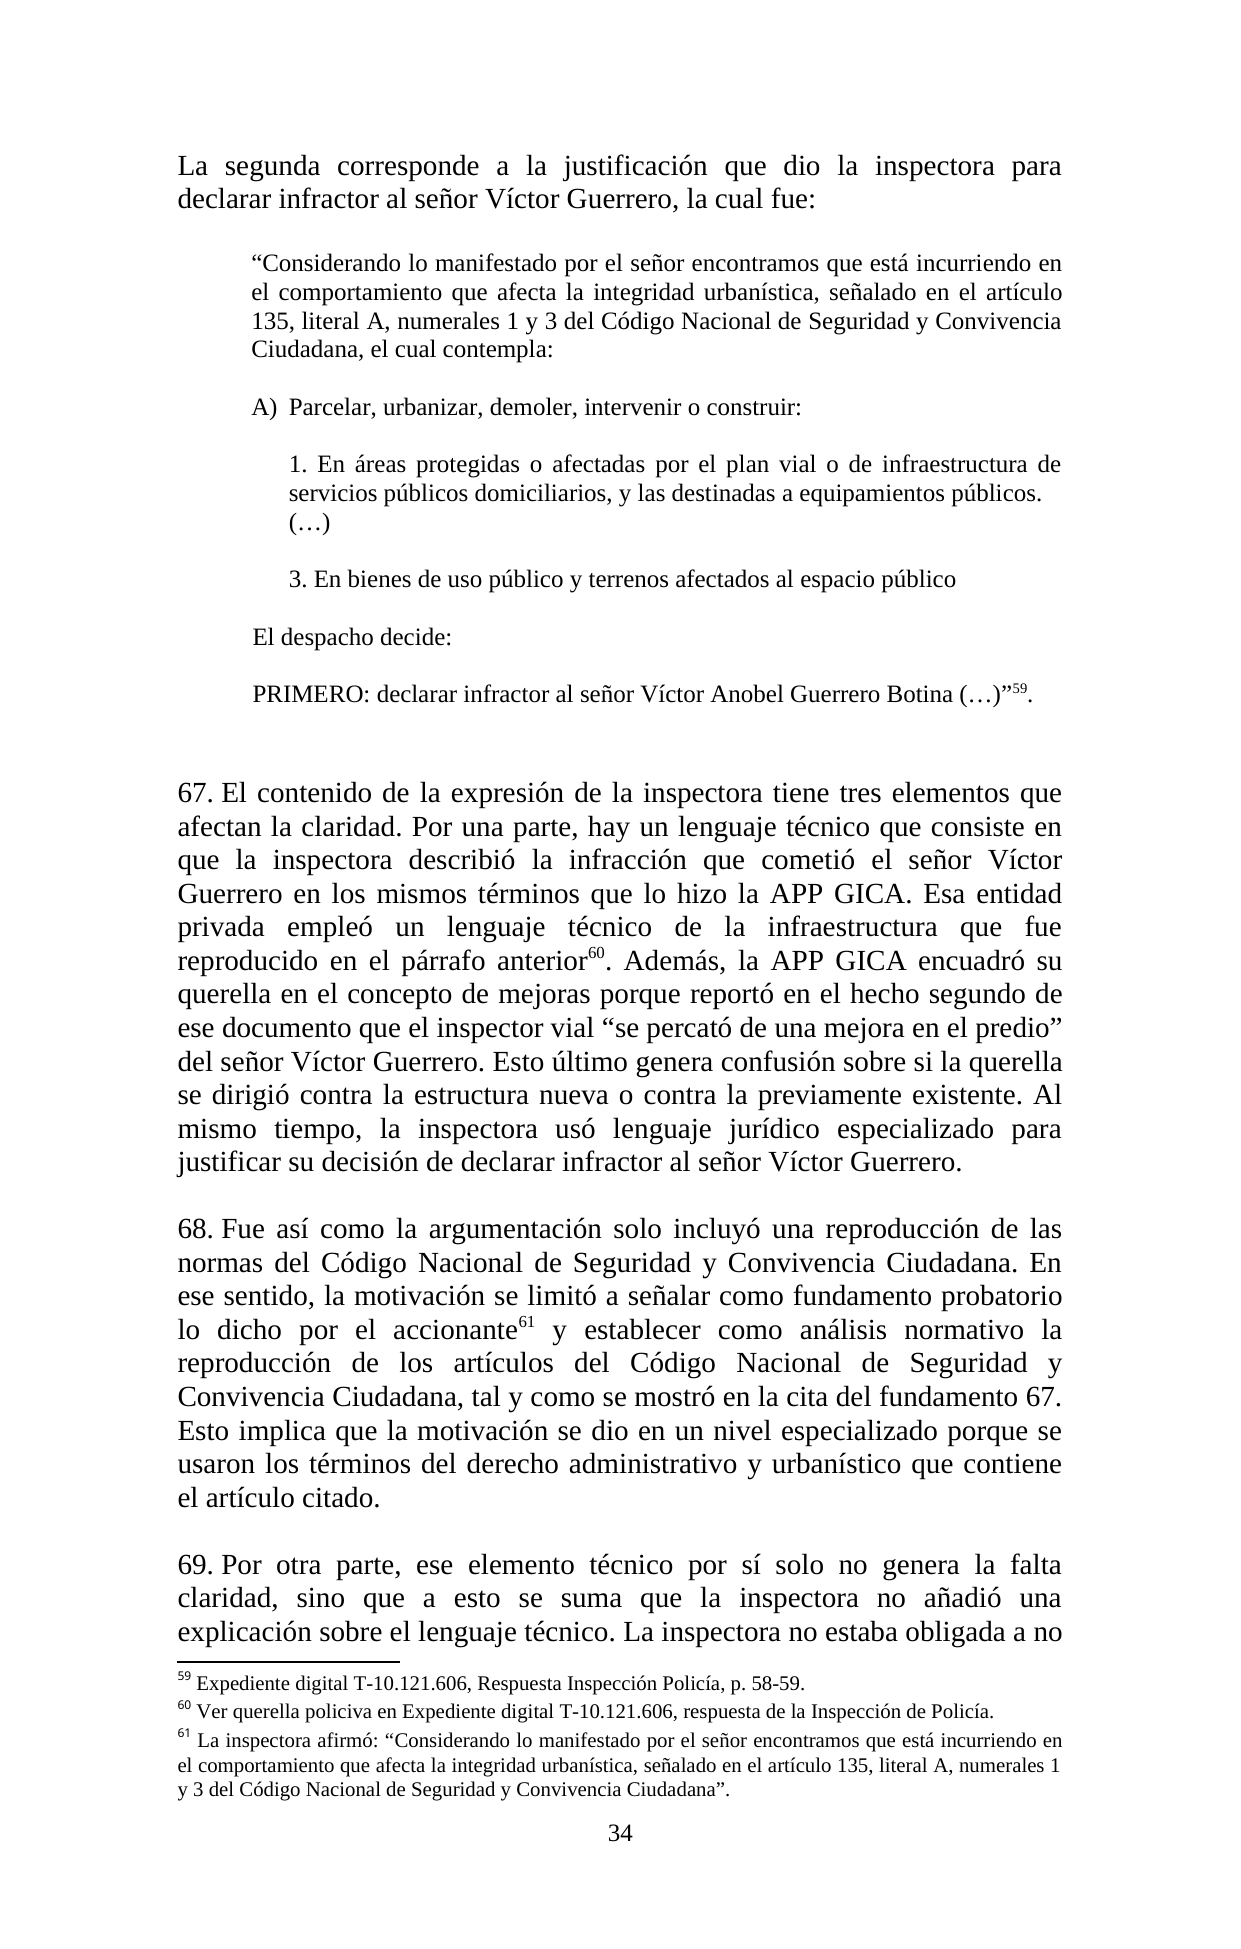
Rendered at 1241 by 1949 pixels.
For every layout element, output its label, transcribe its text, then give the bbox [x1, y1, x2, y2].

list 1. En áreas protegidas o afectadas por el plan vial o de infraestructura de servicios públicos domiciliarios, y las destinadas a equipamientos públicos. [288, 449, 1063, 507]
list La segunda corresponde a la justificación que dio la inspectora para declarar infractor al señor Víctor Guerrero, la cual fue: [177, 148, 1063, 215]
text El despacho decide: [216, 622, 1063, 651]
list El contenido de la expresión de la inspectora tiene tres elementos que afectan la claridad. Por una parte, hay un lenguaje técnico que consiste en que la inspectora describió la infracción que cometió el señor Víctor Guerrero en los mismos términos que lo hizo la APP GICA. Esa entidad privada empleó un lenguaje técnico de la infraestructura que fue reproducido en el párrafo anterior. Además, la APP GICA encuadró su querella en el concepto de mejoras porque reportó en el hecho segundo de ese documento que el inspector vial “se percató de una mejora en el predio” del señor Víctor Guerrero. Esto último genera confusión sobre si la querella se dirigió contra la estructura nueva o contra la previamente existente. Al mismo tiempo, la inspectora usó lenguaje jurídico especializado para justificar su decisión de declarar infractor al señor Víctor Guerrero. [177, 775, 1063, 1178]
text PRIMERO: declarar infractor al señor Víctor Anobel Guerrero Botina (…)”. [216, 679, 1063, 708]
list “Considerando lo manifestado por el señor encontramos que está incurriendo en el comportamiento que afecta la integridad urbanística, señalado en el artículo 135, literal A, numerales 1 y 3 del Código Nacional de Seguridad y Convivencia Ciudadana, el cual contempla: [251, 248, 1063, 363]
text 3. En bienes de uso público y terrenos afectados al espacio público [288, 564, 1063, 593]
list (…) [288, 507, 1063, 536]
list Parcelar, urbanizar, demoler, intervenir o construir: [251, 392, 1063, 421]
list Fue así como la argumentación solo incluyó una reproducción de las normas del Código Nacional de Seguridad y Convivencia Ciudadana. En ese sentido, la motivación se limitó a señalar como fundamento probatorio lo dicho por el accionante y establecer como análisis normativo la reproducción de los artículos del Código Nacional de Seguridad y Convivencia Ciudadana, tal y como se mostró en la cita del fundamento 67. Esto implica que la motivación se dio en un nivel especializado porque se usaron los términos del derecho administrativo y urbanístico que contiene el artículo citado. [177, 1211, 1063, 1513]
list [177, 1547, 1063, 1647]
